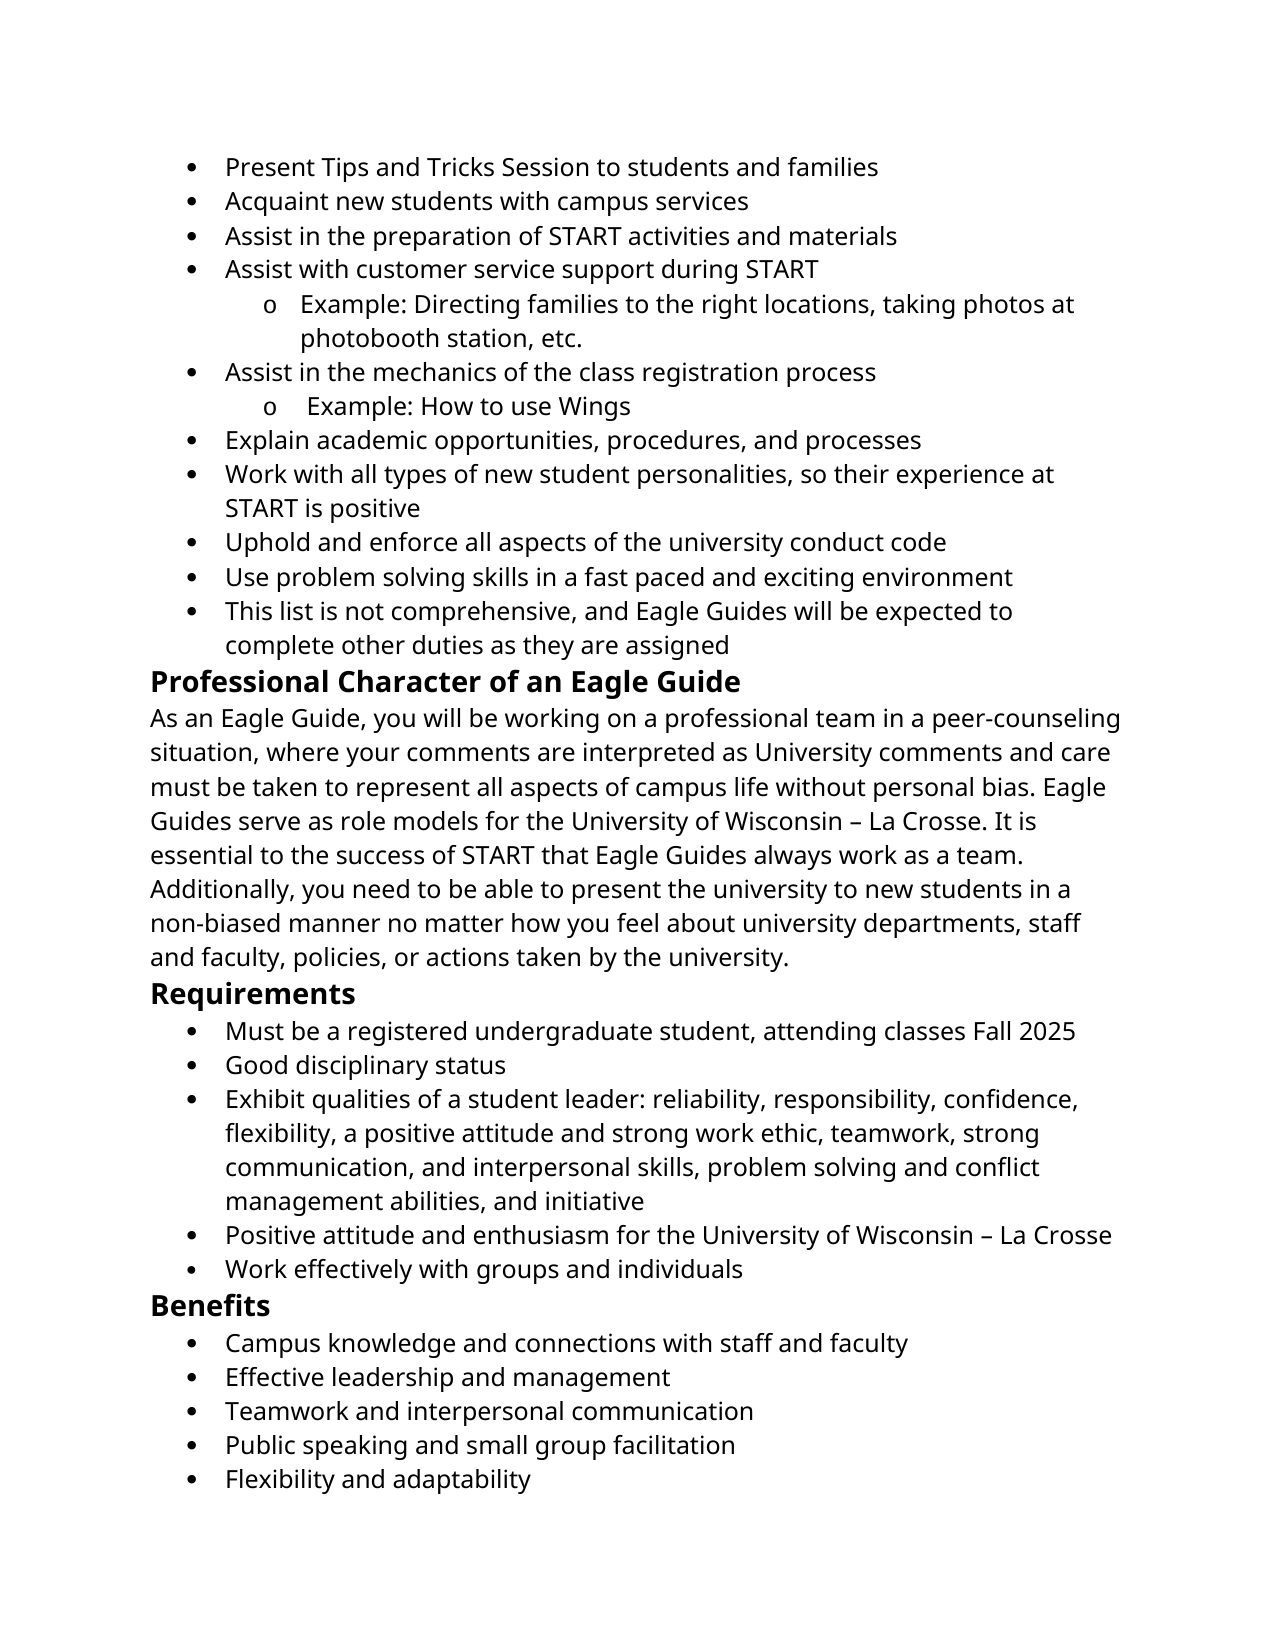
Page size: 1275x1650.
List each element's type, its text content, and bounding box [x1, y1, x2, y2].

list Uphold and enforce all aspects of the university conduct code [187, 525, 1125, 559]
text Requirements [150, 973, 1125, 1013]
list Work effectively with groups and individuals [187, 1252, 1125, 1286]
list Assist in the mechanics of the class registration process [187, 354, 1125, 389]
list Campus knowledge and connections with staff and faculty [187, 1325, 1125, 1359]
text Professional Character of an Eagle Guide [150, 661, 1125, 701]
list Good disciplinary status [187, 1047, 1125, 1081]
list Use problem solving skills in a fast paced and exciting environment [187, 559, 1125, 593]
list Present Tips and Tricks Session to students and families [187, 150, 1125, 184]
list Public speaking and small group facilitation [187, 1428, 1125, 1462]
list Acquaint new students with campus services [187, 184, 1125, 218]
list Teamwork and interpersonal communication [187, 1393, 1125, 1428]
list Work with all types of new student personalities, so their experience at START is positive [187, 457, 1125, 525]
list This list is not comprehensive, and Eagle Guides will be expected to complete other duties as they are assigned [187, 593, 1125, 661]
list Positive attitude and enthusiasm for the University of Wisconsin – La Crosse [187, 1218, 1125, 1252]
list Exhibit qualities of a student leader: reliability, responsibility, confidence, flexibility, a positive attitude and strong work ethic, teamwork, strong communication, and interpersonal skills, problem solving and conflict management abilities, and initiative [187, 1081, 1125, 1218]
list Explain academic opportunities, procedures, and processes [187, 423, 1125, 457]
list Must be a registered undergraduate student, attending classes Fall 2025 [187, 1013, 1125, 1047]
text As an Eagle Guide, you will be working on a professional team in a peer-counseling situation, where your comments are interpreted as University comments and care must be taken to represent all aspects of campus life without personal bias. Eagle Guides serve as role models for the University of Wisconsin – La Crosse. It is essential to the success of START that Eagle Guides always work as a team. Additionally, you need to be able to present the university to new students in a non-biased manner no matter how you feel about university departments, staff and faculty, policies, or actions taken by the university. [150, 701, 1125, 973]
text Benefits [150, 1286, 1125, 1325]
list Assist with customer service support during START [187, 252, 1125, 286]
list Flexibility and adaptability [187, 1462, 1125, 1496]
list Example: How to use Wings [262, 389, 1125, 423]
list Assist in the preparation of START activities and materials [187, 218, 1125, 252]
list Example: Directing families to the right locations, taking photos at photobooth station, etc. [262, 286, 1125, 354]
list Effective leadership and management [187, 1359, 1125, 1393]
